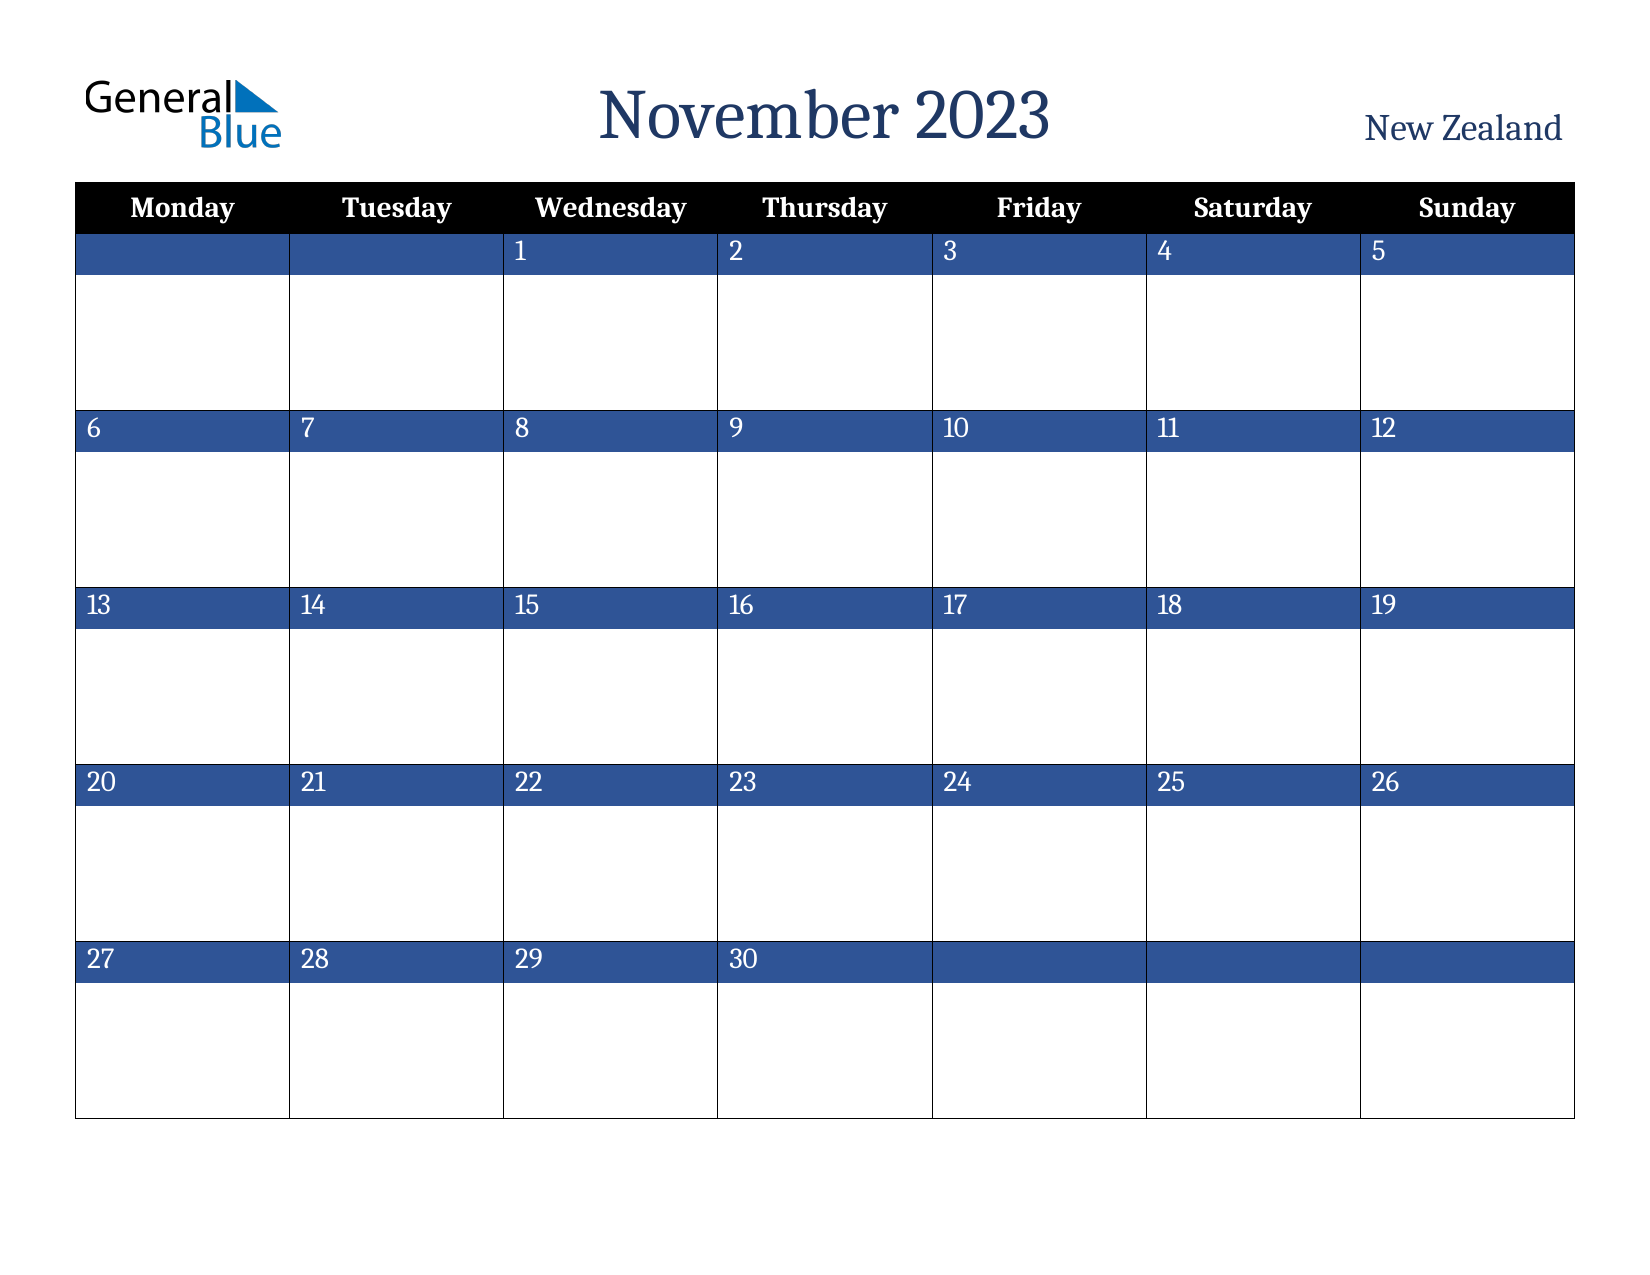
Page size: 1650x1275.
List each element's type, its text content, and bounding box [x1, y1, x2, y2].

table_cell 2 [718, 234, 932, 275]
table_cell 10 [933, 411, 1146, 452]
table_cell [718, 275, 932, 410]
table_cell [1361, 806, 1574, 941]
table_cell 7 [290, 411, 503, 452]
table_cell 13 [76, 588, 289, 629]
table_cell [1361, 275, 1574, 410]
table_cell 22 [504, 765, 717, 806]
table_cell 24 [933, 765, 1146, 806]
table_cell [933, 629, 1146, 764]
table_cell Monday [76, 183, 289, 233]
table_cell Saturday [1147, 183, 1360, 233]
table_cell [504, 983, 717, 1118]
table_cell 1 [504, 234, 717, 275]
table_cell [290, 806, 503, 941]
table_header November 2023 [504, 75, 1146, 182]
table_cell 8 [504, 411, 717, 452]
table_cell 11 [1147, 411, 1360, 452]
table_cell [933, 942, 1146, 983]
table_cell [290, 275, 503, 410]
table_cell [504, 275, 717, 410]
table_cell Sunday [1361, 183, 1574, 233]
table_cell 9 [718, 411, 932, 452]
table_cell 14 [290, 588, 503, 629]
table_cell [718, 806, 932, 941]
table_cell 23 [718, 765, 932, 806]
table_cell 30 [718, 942, 932, 983]
table_cell 5 [1361, 234, 1574, 275]
table_cell 26 [1361, 765, 1574, 806]
table_cell 27 [76, 942, 289, 983]
table_cell [1361, 452, 1574, 587]
table_cell [290, 452, 503, 587]
table_cell [504, 629, 717, 764]
table_cell Wednesday [504, 183, 717, 233]
table_cell [290, 234, 503, 275]
table_cell 19 [1361, 588, 1574, 629]
table_cell 3 [933, 234, 1146, 275]
table_cell [1147, 806, 1360, 941]
table_cell [76, 629, 289, 764]
table_cell 28 [290, 942, 503, 983]
table_cell [933, 983, 1146, 1118]
table_cell [718, 452, 932, 587]
table_cell 12 [1361, 411, 1574, 452]
table_cell 21 [290, 765, 503, 806]
table_cell [1147, 275, 1360, 410]
picture [86, 80, 281, 148]
table_cell [290, 983, 503, 1118]
table_cell [1147, 629, 1360, 764]
table_cell [76, 806, 289, 941]
table_cell [504, 806, 717, 941]
table_cell [933, 275, 1146, 410]
table_cell [1361, 983, 1574, 1118]
table_cell 15 [504, 588, 717, 629]
table_cell [76, 234, 289, 275]
table_cell Friday [933, 183, 1146, 233]
table_cell [76, 983, 289, 1118]
table_cell 4 [1147, 234, 1360, 275]
table_cell [933, 452, 1146, 587]
table_cell 6 [76, 411, 289, 452]
table_cell 16 [718, 588, 932, 629]
table_cell 17 [933, 588, 1146, 629]
table_cell [718, 983, 932, 1118]
table_cell [1147, 452, 1360, 587]
table_cell [718, 629, 932, 764]
table_cell [1361, 629, 1574, 764]
table_header [76, 75, 503, 182]
table_cell Thursday [718, 183, 932, 233]
table_cell [76, 275, 289, 410]
table_cell [933, 806, 1146, 941]
table_cell 20 [76, 765, 289, 806]
table_cell [1361, 942, 1574, 983]
table_cell 18 [1147, 588, 1360, 629]
table_cell [504, 452, 717, 587]
table_cell [1147, 983, 1360, 1118]
table_cell [1147, 942, 1360, 983]
table_header New Zealand [1146, 75, 1574, 182]
table_cell Tuesday [290, 183, 503, 233]
table_cell 29 [504, 942, 717, 983]
table_cell 25 [1147, 765, 1360, 806]
table_cell [76, 452, 289, 587]
table_cell [290, 629, 503, 764]
